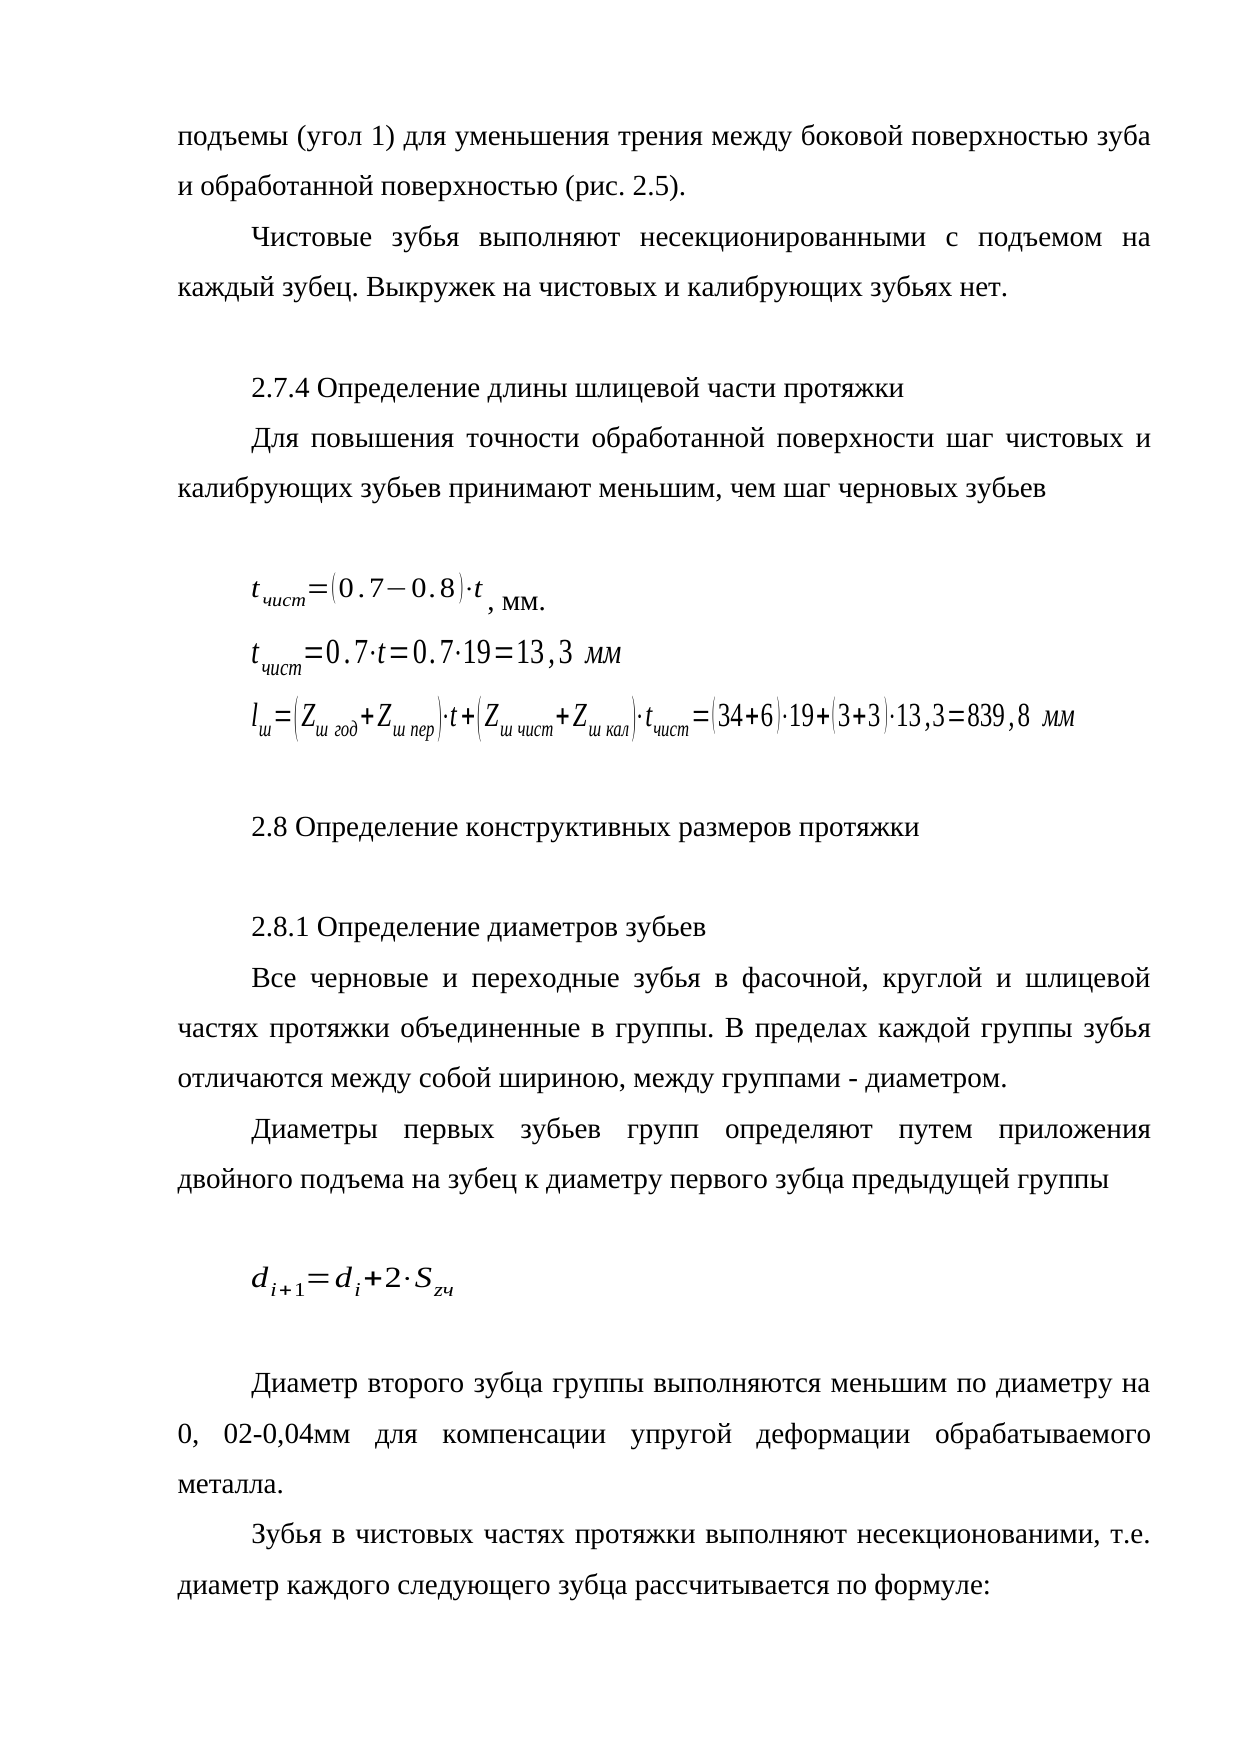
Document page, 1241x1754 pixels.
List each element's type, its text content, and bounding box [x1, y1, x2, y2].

text Диаметр второго зубца группы выполняются меньшим по диаметру на 0, 02-0,04мм для компенсации упругой деформации обрабатываемого металла. [177, 1366, 1152, 1500]
text 2.8 Определение конструктивных размеров протяжки [177, 809, 1152, 842]
text 2.7.4 Определение длины шлицевой части протяжки [177, 370, 1152, 403]
text , мм. [177, 571, 1152, 616]
text Все черновые и переходные зубья в фасочной, круглой и шлицевой частях протяжки объединенные в группы. В пределах каждой группы зубья отличаются между собой шириною, между группами - диаметром. [177, 960, 1152, 1094]
text 2.8.1 Определение диаметров зубьев [177, 909, 1152, 943]
text Чистовые зубья выполняют несекционированными с подъемом на каждый зубец. Выкружек на чистовых и калибрующих зубьях нет. [177, 219, 1152, 303]
text Диаметры первых зубьев групп определяют путем приложения двойного подъема на зубец к диаметру первого зубца предыдущей группы [177, 1111, 1152, 1195]
text Зубья в чистовых частях протяжки выполняют несекционованими, т.е. диаметр каждого следующего зубца рассчитывается по формуле: [177, 1516, 1152, 1600]
text Для повышения точности обработанной поверхности шаг чистовых и калибрующих зубьев принимают меньшим, чем шаг черновых зубьев [177, 420, 1152, 504]
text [177, 118, 1152, 202]
